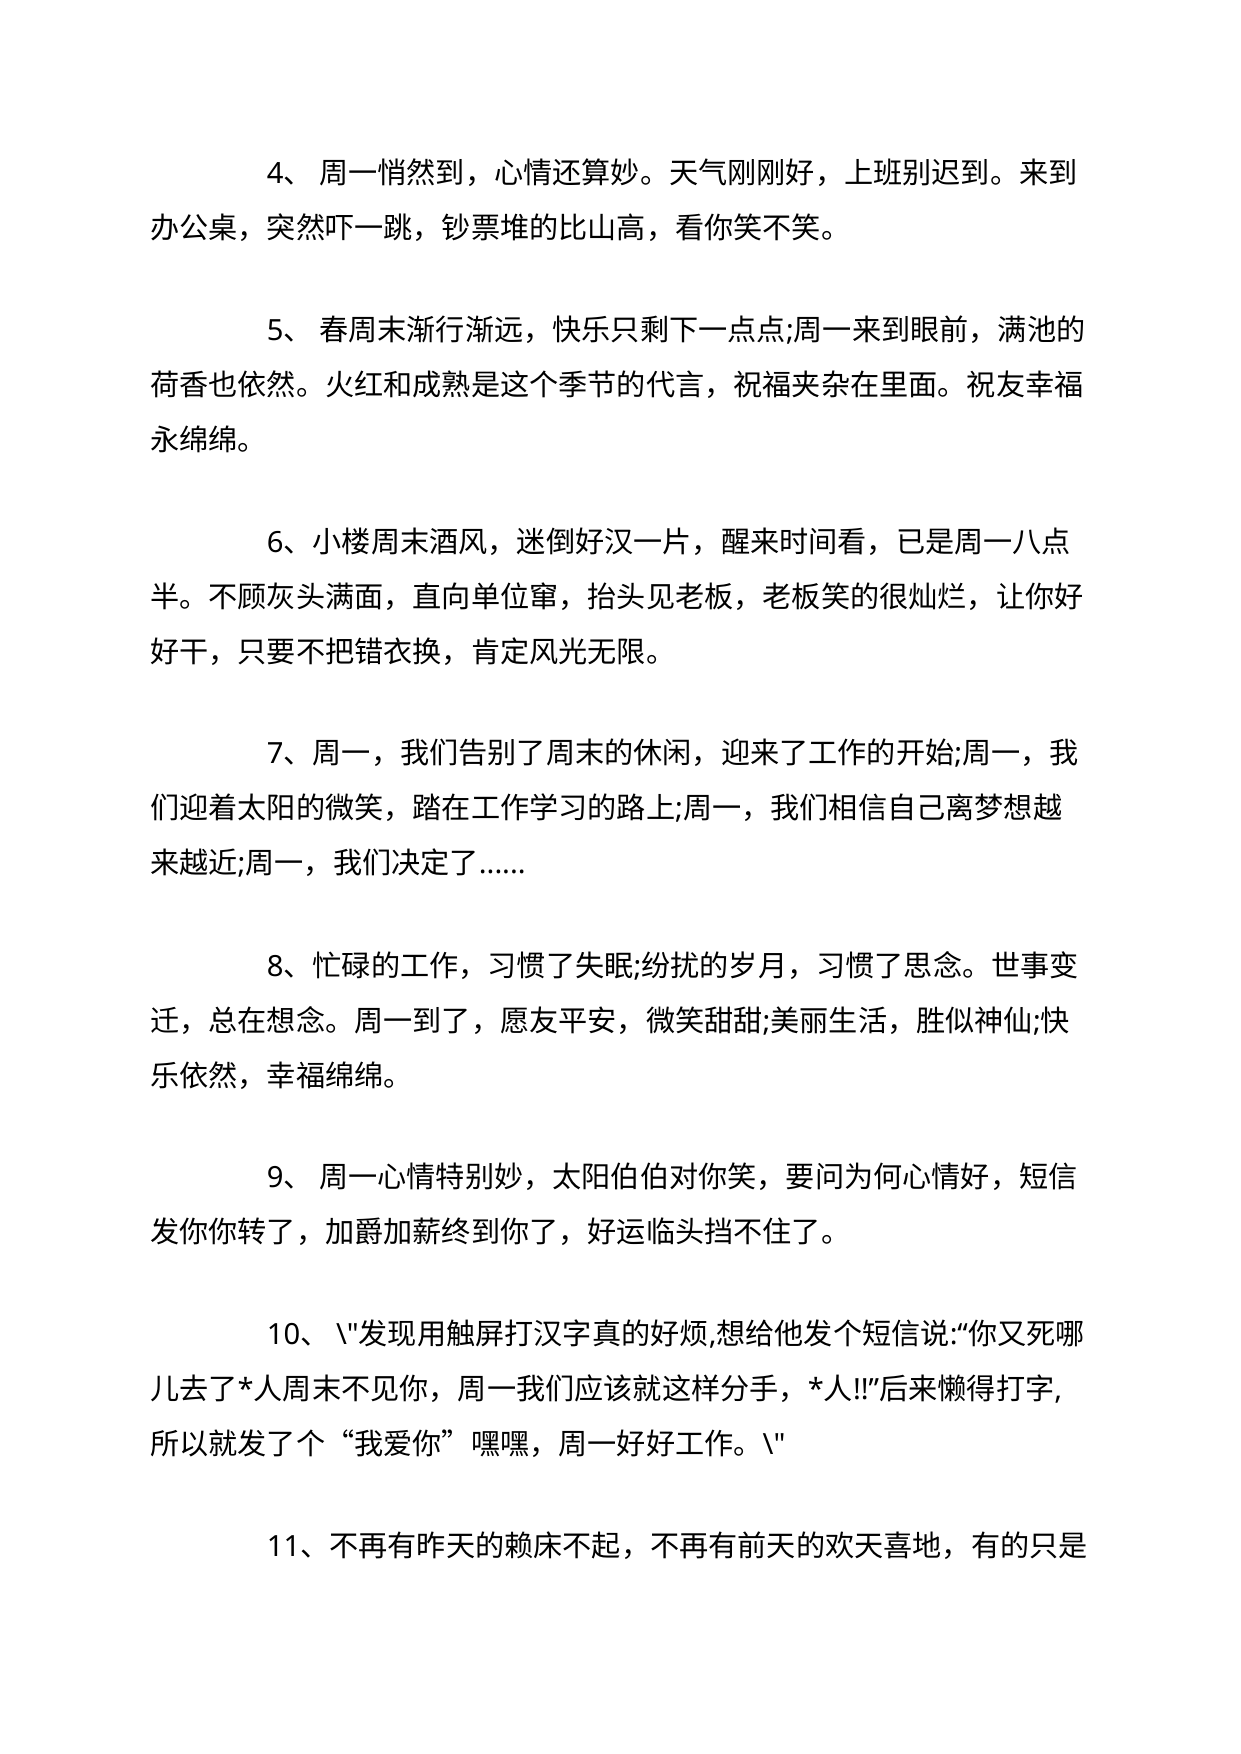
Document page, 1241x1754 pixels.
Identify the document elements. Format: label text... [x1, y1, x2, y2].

text 7、周一，我们告别了周末的休闲，迎来了工作的开始;周一，我们迎着太阳的微笑，踏在工作学习的路上;周一，我们相信自己离梦想越来越近;周一，我们决定了...... [150, 730, 1090, 882]
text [150, 1523, 1090, 1565]
text 5、 春周末渐行渐远，快乐只剩下一点点;周一来到眼前，满池的荷香也依然。火红和成熟是这个季节的代言，祝福夹杂在里面。祝友幸福永绵绵。 [150, 307, 1090, 459]
text 4、 周一悄然到，心情还算妙。天气刚刚好，上班别迟到。来到办公桌，突然吓一跳，钞票堆的比山高，看你笑不笑。 [150, 150, 1090, 247]
text 8、忙碌的工作，习惯了失眠;纷扰的岁月，习惯了思念。世事变迁，总在想念。周一到了，愿友平安，微笑甜甜;美丽生活，胜似神仙;快乐依然，幸福绵绵。 [150, 942, 1090, 1094]
text 6、小楼周末酒风，迷倒好汉一片，醒来时间看，已是周一八点半。不顾灰头满面，直向单位窜，抬头见老板，老板笑的很灿烂，让你好好干，只要不把错衣换，肯定风光无限。 [150, 518, 1090, 671]
text 9、 周一心情特别妙，太阳伯伯对你笑，要问为何心情好，短信发你你转了，加爵加薪终到你了，好运临头挡不住了。 [150, 1154, 1090, 1251]
text 10、 \"发现用触屏打汉字真的好烦,想给他发个短信说:“你又死哪儿去了*人周末不见你，周一我们应该就这样分手，*人!!”后来懒得打字,所以就发了个“我爱你”嘿嘿，周一好好工作。\" [150, 1311, 1090, 1463]
